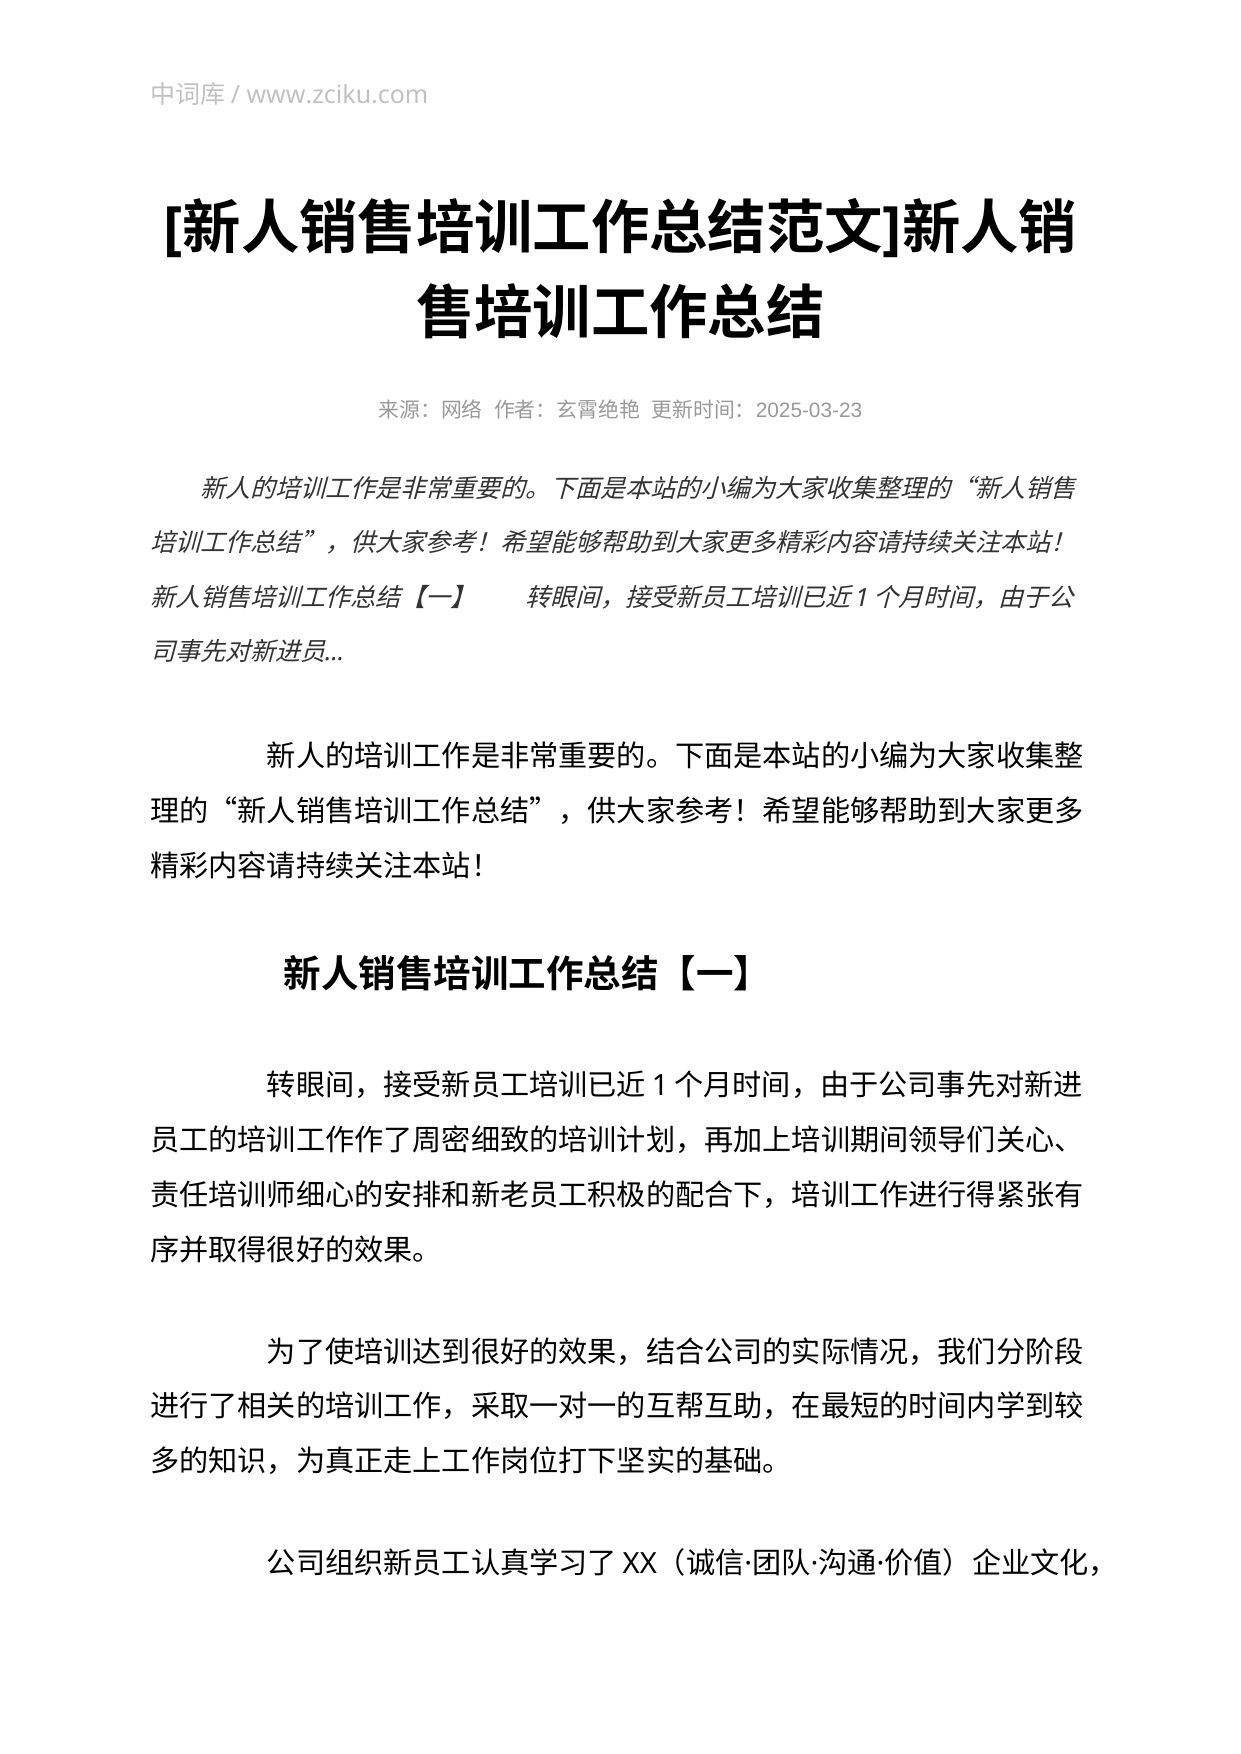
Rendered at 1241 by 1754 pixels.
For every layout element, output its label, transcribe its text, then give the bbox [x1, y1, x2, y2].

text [150, 1540, 1090, 1582]
subtitle [新人销售培训工作总结范文]新人销售培训工作总结 [150, 181, 1090, 351]
text 新人的培训工作是非常重要的。下面是本站的小编为大家收集整理的“新人销售培训工作总结”，供大家参考！希望能够帮助到大家更多精彩内容请持续关注本站！ [150, 733, 1090, 885]
text 为了使培训达到很好的效果，结合公司的实际情况，我们分阶段进行了相关的培训工作，采取一对一的互帮互助，在最短的时间内学到较多的知识，为真正走上工作岗位打下坚实的基础。 [150, 1328, 1090, 1480]
text 来源：网络 作者：玄霄绝艳 更新时间：2025-03-23 [150, 397, 1090, 421]
text 转眼间，接受新员工培训已近1个月时间，由于公司事先对新进员工的培训工作作了周密细致的培训计划，再加上培训期间领导们关心、责任培训师细心的安排和新老员工积极的配合下，培训工作进行得紧张有序并取得很好的效果。 [150, 1062, 1090, 1269]
text 新人的培训工作是非常重要的。下面是本站的小编为大家收集整理的“新人销售培训工作总结”，供大家参考！希望能够帮助到大家更多精彩内容请持续关注本站！ 新人销售培训工作总结【一】 转眼间，接受新员工培训已近1个月时间，由于公司事先对新进员... [150, 468, 1090, 668]
text 新人销售培训工作总结【一】 [150, 944, 1090, 998]
